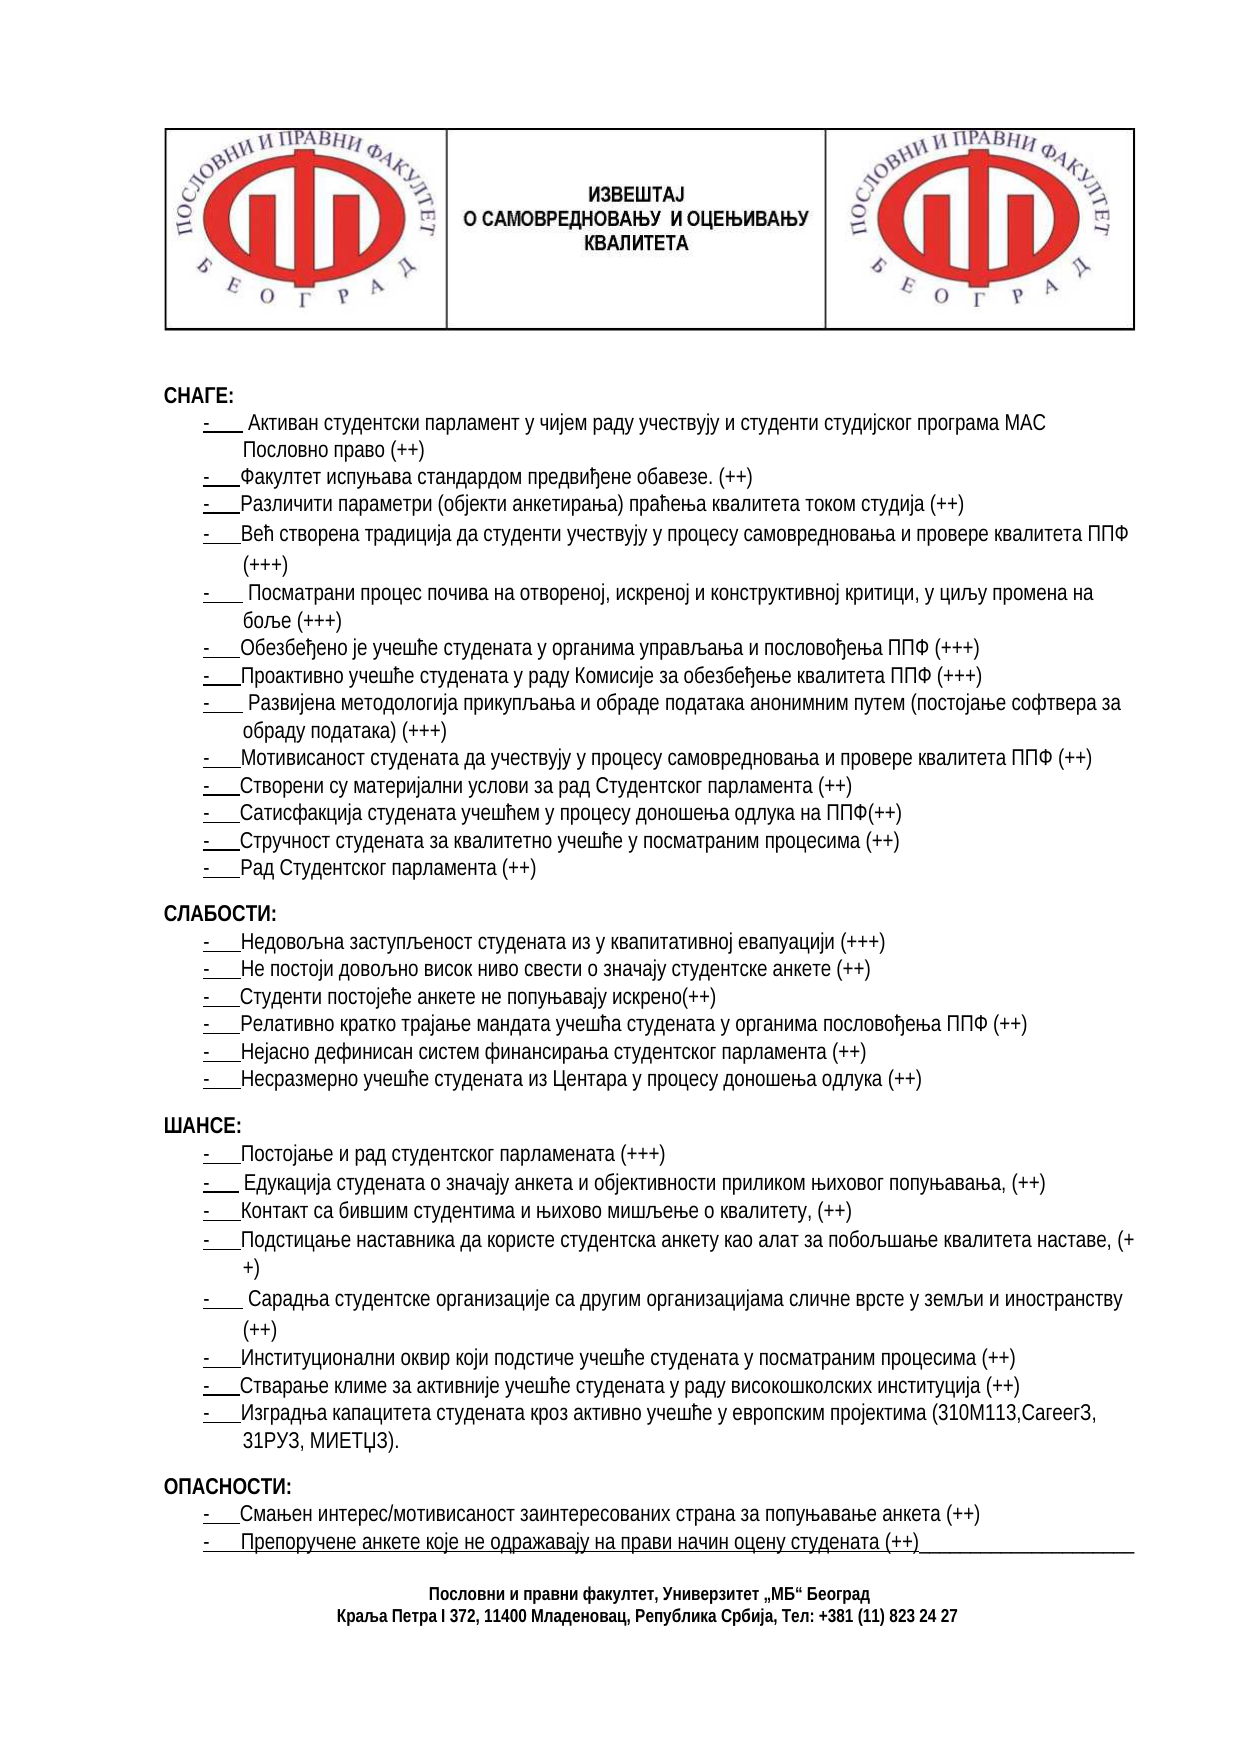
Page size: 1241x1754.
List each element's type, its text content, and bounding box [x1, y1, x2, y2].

list Обезбеђено је учешће студената у органима управљања и пословођења ППФ (+++) [203, 633, 1134, 661]
text Пословни и правни факултет, Универзитет „МБ“ Београд [337, 1583, 963, 1605]
list Несразмерно учешће студената из Центара у процесу доношења одлука (++) [203, 1065, 1134, 1092]
list Активан студентски парламент у чијем раду учествују и студенти студијског програма МАС Пословно право (++) [203, 408, 1134, 462]
list Развијена методологија прикупљања и обраде података анонимним путем (постојање софтвера за обраду података) (+++) [203, 688, 1134, 743]
list Не постоји довољно висок ниво свести о значају студентске анкете (++) [203, 955, 1134, 982]
list Проактивно учешће студената у раду Комисије за обезбеђење квалитета ППФ (+++) [203, 661, 1134, 688]
list Релативно кратко трајање мандата учешћа студената у органима пословођења ППФ (++) [203, 1010, 1134, 1037]
text Краља Петра I 372, 11400 Младеновац, Република Србија, Тел: +381 (11) 823 24 27 [337, 1605, 963, 1626]
list Подстицање наставника да користе студентска анкету као алат за побољшање квалитета наставе, (++) [203, 1224, 1134, 1281]
list Недовољна заступљеност студената из у квапитативној евапуацији (+++) [203, 927, 1134, 955]
list Контакт са бившим студентима и њихово мишљење о квалитету, (++) [203, 1196, 1134, 1224]
subtitle ШАНСЕ: [163, 1110, 1134, 1139]
list Већ створена традиција да студенти учествују у процесу самовредновања и провере квалитета ППФ (+++) [203, 516, 1134, 578]
list Стручност студената за квалитетно учешће у посматраним процесима (++) [203, 826, 1134, 853]
list Мотивисаност студената да учествују у процесу самовредновања и провере квалитета ППФ (++) [203, 743, 1134, 771]
subtitle СНАГЕ: [163, 382, 1134, 408]
list Посматрани процес почива на отвореној, искреној и конструктивној критици, у циљу промена на боље (+++) [203, 578, 1134, 633]
list Факултет испуњава стандардом предвиђене обавезе. (++) [203, 462, 1134, 489]
list Стварање климе за активније учешће студената у раду високошколских институција (++) [203, 1371, 1134, 1398]
list Рад Студентског парламента (++) [203, 853, 1134, 881]
subtitle СЛАБОСТИ: [163, 900, 1134, 927]
list Препоручене анкете које не одражавају на прави начин оцену студената (++) [203, 1527, 1134, 1555]
list Створени су материјални услови за рад Студентског парламента (++) [203, 771, 1134, 798]
list Смањен интерес/мотивисаност заинтересованих страна за попуњавање анкета (++) [203, 1500, 1134, 1527]
list Студенти постојеће анкете не попуњавају искрено(++) [203, 982, 1134, 1010]
list Изградња капацитета студената кроз активно учешће у европским пројектима (310М113,СагеегЗ, 31РУЗ, МИЕТЏЗ). [203, 1398, 1134, 1453]
list Нејасно дефинисан систем финансирања студентског парламента (++) [203, 1037, 1134, 1065]
list Различити параметри (објекти анкетирања) праћења квалитета током студија (++) [203, 489, 1134, 516]
subtitle ОПАСНОСТИ: [163, 1472, 1134, 1500]
picture [164, 128, 1135, 331]
list Едукација студената о значају анкета и објективности приликом њиховог попуњавања, (++) [203, 1167, 1134, 1196]
list Сарадња студентске организације са другим организацијама сличне врсте у земљи и иностранству (++) [203, 1281, 1134, 1343]
list Сатисфакција студената учешћем у процесу доношења одлука на ППФ(++) [203, 798, 1134, 826]
list Постојање и рад студентског парламената (+++) [203, 1139, 1134, 1167]
list Институционални оквир који подстиче учешће студената у посматраним процесима (++) [203, 1343, 1134, 1371]
